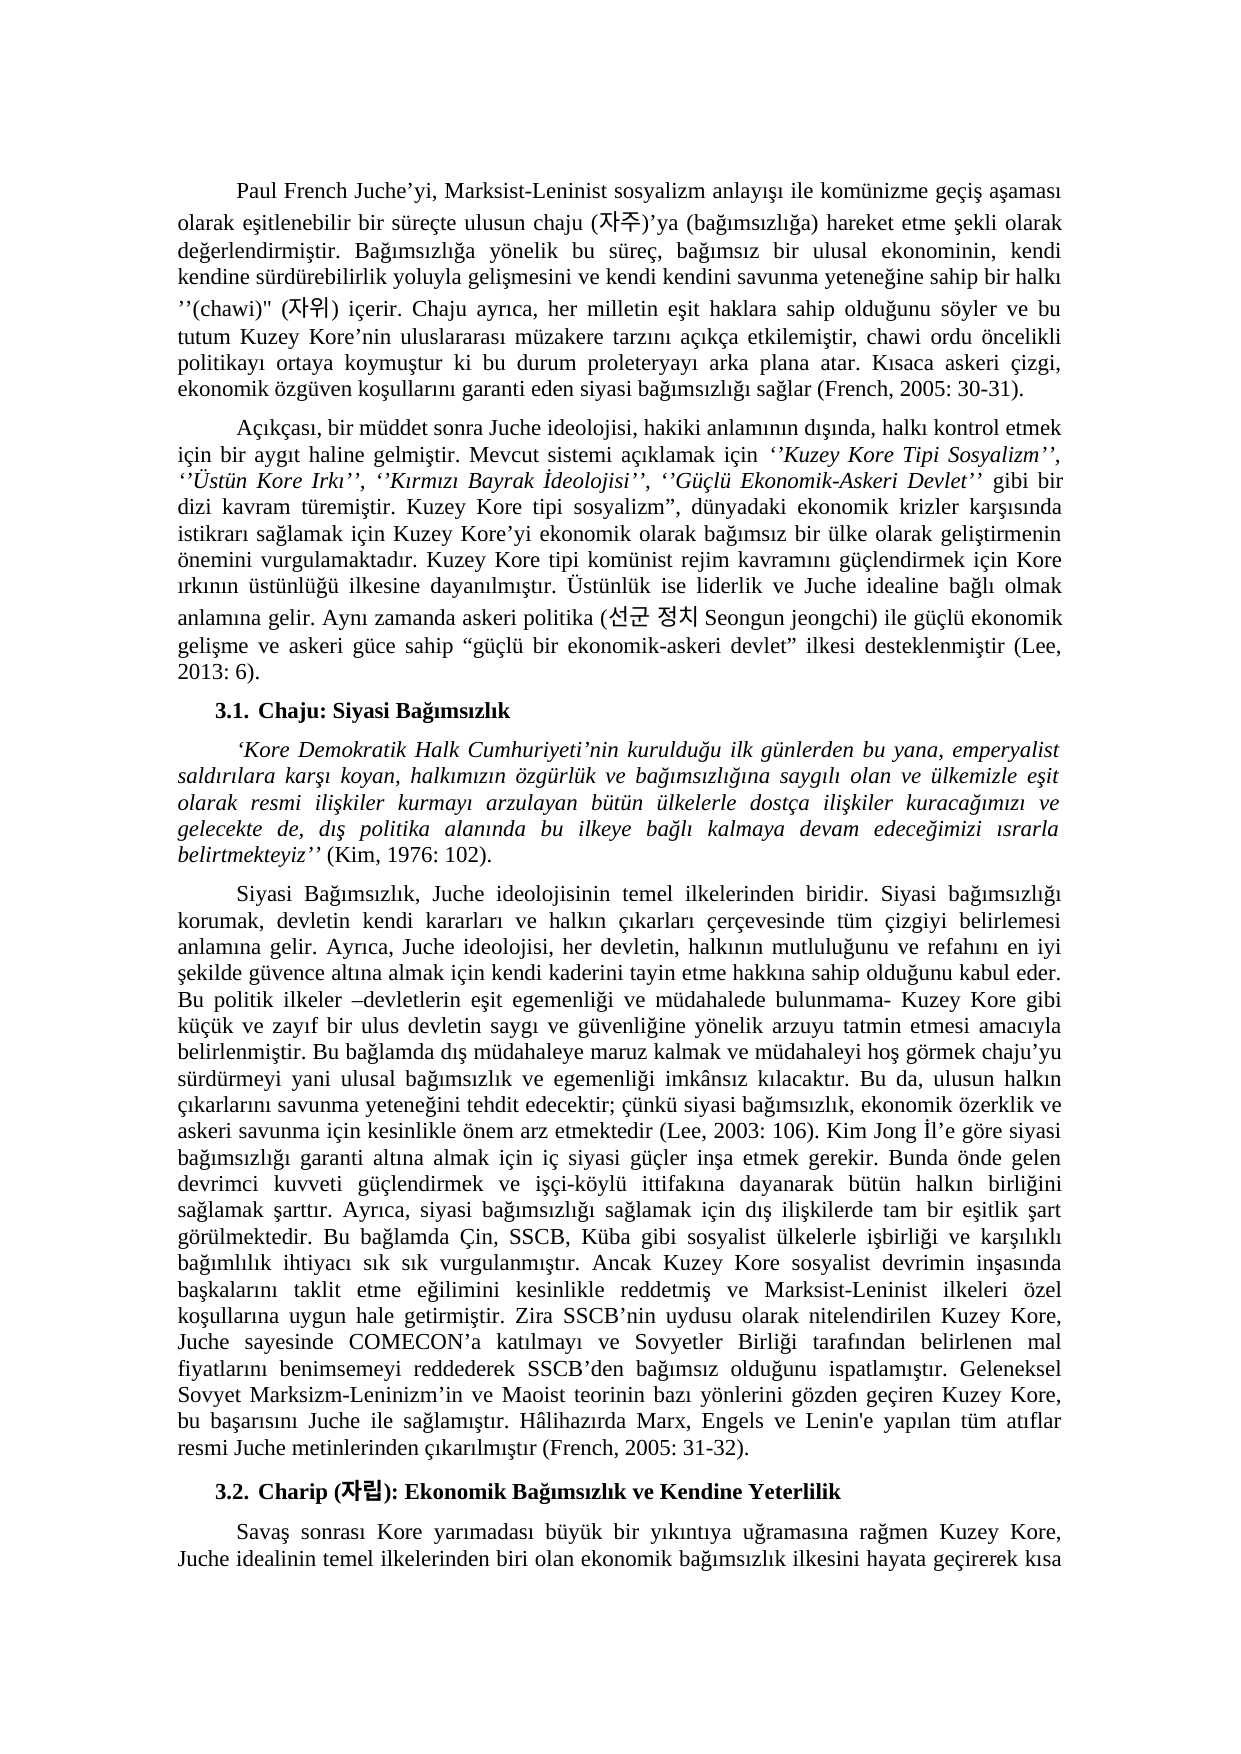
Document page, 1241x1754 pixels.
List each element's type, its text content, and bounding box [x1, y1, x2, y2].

text ‘Kore Demokratik Halk Cumhuriyeti’nin kurulduğu ilk günlerden bu yana, emperyalist saldırılara karşı koyan, halkımızın özgürlük ve bağımsızlığına saygılı olan ve ülkemizle eşit olarak resmi ilişkiler kurmayı arzulayan bütün ülkelerle dostça ilişkiler kuracağımızı ve gelecekte de, dış politika alanında bu ilkeye bağlı kalmaya devam edeceğimizi ısrarla belirtmekteyiz’’ (Kim, 1976: 102). [177, 736, 1063, 868]
text Siyasi Bağımsızlık, Juche ideolojisinin temel ilkelerinden biridir. Siyasi bağımsızlığı korumak, devletin kendi kararları ve halkın çıkarları çerçevesinde tüm çizgiyi belirlemesi anlamına gelir. Ayrıca, Juche ideolojisi, her devletin, halkının mutluluğunu ve refahını en iyi şekilde güvence altına almak için kendi kaderini tayin etme hakkına sahip olduğunu kabul eder. Bu politik ilkeler –devletlerin eşit egemenliği ve müdahalede bulunmama- Kuzey Kore gibi küçük ve zayıf bir ulus devletin saygı ve güvenliğine yönelik arzuyu tatmin etmesi amacıyla belirlenmiştir. Bu bağlamda dış müdahaleye maruz kalmak ve müdahaleyi hoş görmek chaju’yu sürdürmeyi yani ulusal bağımsızlık ve egemenliği imkânsız kılacaktır. Bu da, ulusun halkın çıkarlarını savunma yeteneğini tehdit edecektir; çünkü siyasi bağımsızlık, ekonomik özerklik ve askeri savunma için kesinlikle önem arz etmektedir (Lee, 2003: 106). Kim Jong İl’e göre siyasi bağımsızlığı garanti altına almak için iç siyasi güçler inşa etmek gerekir. Bunda önde gelen devrimci kuvveti güçlendirmek ve işçi-köylü ittifakına dayanarak bütün halkın birliğini sağlamak şarttır. Ayrıca, siyasi bağımsızlığı sağlamak için dış ilişkilerde tam bir eşitlik şart görülmektedir. Bu bağlamda Çin, SSCB, Küba gibi sosyalist ülkelerle işbirliği ve karşılıklı bağımlılık ihtiyacı sık sık vurgulanmıştır. Ancak Kuzey Kore sosyalist devrimin inşasında başkalarını taklit etme eğilimini kesinlikle reddetmiş ve Marksist-Leninist ilkeleri özel koşullarına uygun hale getirmiştir. Zira SSCB’nin uydusu olarak nitelendirilen Kuzey Kore, Juche sayesinde COMECON’a katılmayı ve Sovyetler Birliği tarafından belirlenen mal fiyatlarını benimsemeyi reddederek SSCB’den bağımsız olduğunu ispatlamıştır. Geleneksel Sovyet Marksizm-Leninizm’in ve Maoist teorinin bazı yönlerini gözden geçiren Kuzey Kore, bu başarısını Juche ile sağlamıştır. Hâlihazırda Marx, Engels ve Lenin'e yapılan tüm atıflar resmi Juche metinlerinden çıkarılmıştır (French, 2005: 31-32). [177, 880, 1063, 1460]
text Paul French Juche’yi, Marksist-Leninist sosyalizm anlayışı ile komünizme geçiş aşaması olarak eşitlenebilir bir süreçte ulusun chaju (자주)’ya (bağımsızlığa) hareket etme şekli olarak değerlendirmiştir. Bağımsızlığa yönelik bu süreç, bağımsız bir ulusal ekonominin, kendi kendine sürdürebilirlik yoluyla gelişmesini ve kendi kendini savunma yeteneğine sahip bir halkı ’’(chawi)" (자위) içerir. Chaju ayrıca, her milletin eşit haklara sahip olduğunu söyler ve bu tutum Kuzey Kore’nin uluslararası müzakere tarzını açıkça etkilemiştir, chawi ordu öncelikli politikayı ortaya koymuştur ki bu durum proleteryayı arka plana atar. Kısaca askeri çizgi, ekonomik özgüven koşullarını garanti eden siyasi bağımsızlığı sağlar (French, 2005: 30-31). [177, 177, 1063, 402]
list Charip (자립): Ekonomik Bağımsızlık ve Kendine Yeterlilik [215, 1473, 1063, 1506]
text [177, 1518, 1063, 1571]
text Açıkçası, bir müddet sonra Juche ideolojisi, hakiki anlamının dışında, halkı kontrol etmek için bir aygıt haline gelmiştir. Mevcut sistemi açıklamak için ‘’Kuzey Kore Tipi Sosyalizm’’, ‘’Üstün Kore Irkı’’, ‘’Kırmızı Bayrak İdeolojisi’’, ‘’Güçlü Ekonomik-Askeri Devlet’’ gibi bir dizi kavram türemiştir. Kuzey Kore tipi sosyalizm”, dünyadaki ekonomik krizler karşısında istikrarı sağlamak için Kuzey Kore’yi ekonomik olarak bağımsız bir ülke olarak geliştirmenin önemini vurgulamaktadır. Kuzey Kore tipi komünist rejim kavramını güçlendirmek için Kore ırkının üstünlüğü ilkesine dayanılmıştır. Üstünlük ise liderlik ve Juche idealine bağlı olmak anlamına gelir. Aynı zamanda askeri politika (선군 정치Seongun jeongchi) ile güçlü ekonomik gelişme ve askeri güce sahip “güçlü bir ekonomik-askeri devlet” ilkesi desteklenmiştir (Lee, 2013: 6). [177, 414, 1063, 685]
list Chaju: Siyasi Bağımsızlık [215, 697, 1063, 723]
